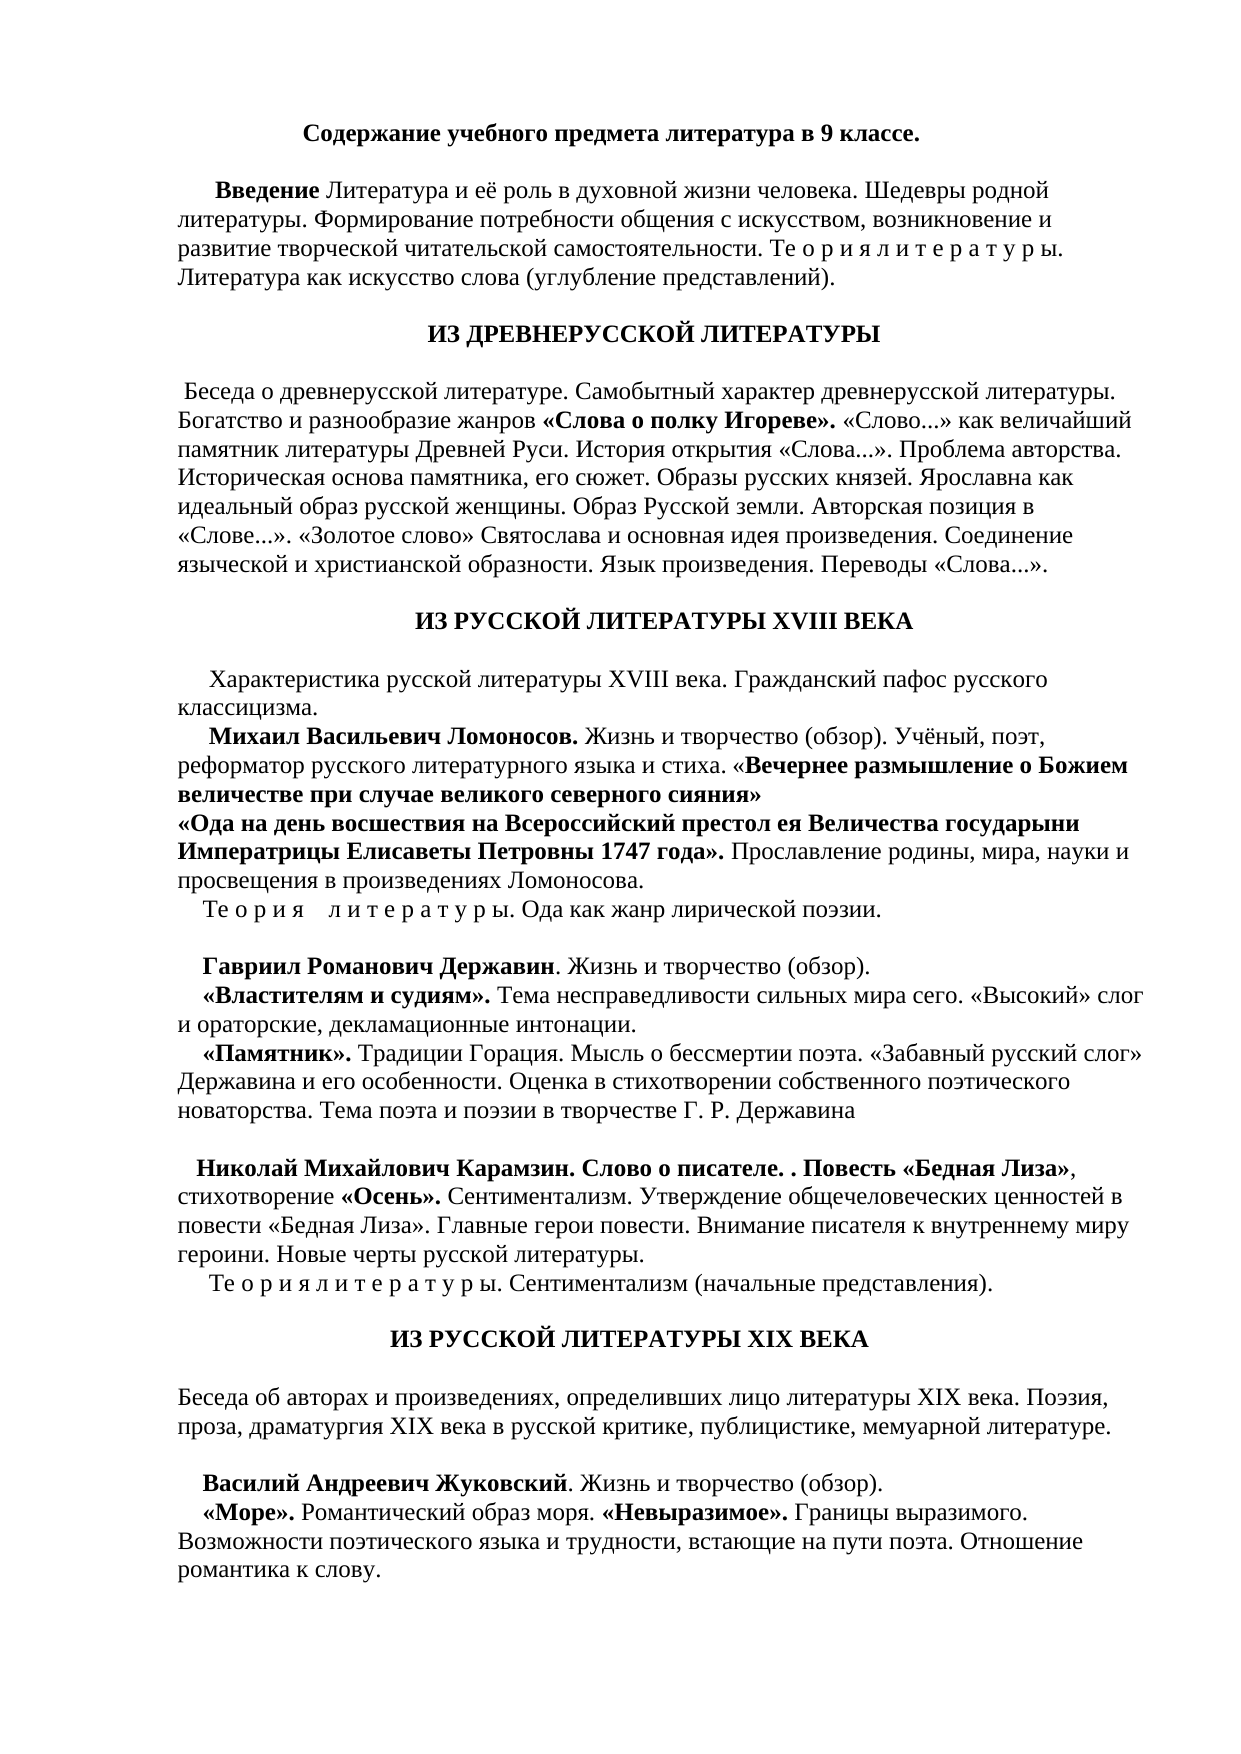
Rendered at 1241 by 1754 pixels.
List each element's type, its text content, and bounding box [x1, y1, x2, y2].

text Содержание учебного предмета литература в 9 классе. [177, 118, 1152, 147]
text Беседа о древнерусской литературе. Самобытный характер древнерусской литературы. Богатство и разнообразие жанров «Слова о полку Игореве». «Слово...» как величайший памятник литературы Древней Руси. История открытия «Слова...». Проблема авторства. Историческая основа памятника, его сюжет. Образы русских князей. Ярославна как идеальный образ русской женщины. Образ Русской земли. Авторская позиция в «Слове...». «Золотое слово» Святослава и основная идея произведения. Соединение языческой и христианской образности. Язык произведения. Переводы «Слова...». [177, 376, 1152, 577]
text Те о р и я л и т е р а т у р ы. Сентиментализм (начальные представления). [177, 1268, 1152, 1296]
text ИЗ РУССКОЙ ЛИТЕРАТУРЫ XIX ВЕКА [177, 1324, 1152, 1353]
text «Памятник». Традиции Горация. Мысль о бессмертии поэта. «Забавный русский слог» Державина и его особенности. Оценка в стихотворении собственного поэтического новаторства. Тема поэта и поэзии в творчестве Г. Р. Державина [177, 1038, 1152, 1124]
text ИЗ ДРЕВНЕРУССКОЙ ЛИТЕРАТУРЫ [177, 319, 1152, 348]
text «Ода на день восшествия на Всероссийский престол ея Величества государыни Императрицы Елисаветы Петровны 1747 года». Прославление родины, мира, науки и просвещения в произведениях Ломоносова. [177, 808, 1152, 894]
text Беседа об авторах и произведениях, определивших лицо литературы XIX века. Поэзия, проза, драматургия XIX века в русской критике, публицистике, мемуарной литературе. [177, 1382, 1152, 1439]
text Михаил Васильевич Ломоносов. Жизнь и творчество (обзор). Учёный, поэт, реформатор русского литературного языка и стиха. «Вечернее размышление о Божием величестве при случае великого северного сияния» [177, 721, 1152, 808]
text Характеристика русской литературы XVIII века. Гражданский пафос русского классицизма. [177, 664, 1152, 721]
text Введение Литература и её роль в духовной жизни человека. Шедевры родной литературы. Формирование потребности общения с искусством, возникновение и развитие творческой читательской самостоятельности. Те о р и я л и т е р а т у р ы. Литература как искусство слова (углубление представлений). [177, 176, 1152, 291]
text «Море». Романтический образ моря. «Невыразимое». Границы выразимого. Возможности поэтического языка и трудности, встающие на пути поэта. Отношение романтика к слову. [177, 1497, 1152, 1583]
text Николай Михайлович Карамзин. Слово о писателе. . Повесть «Бедная Лиза», стихотворение «Осень». Сентиментализм. Утверждение общечеловеческих ценностей в повести «Бедная Лиза». Главные герои повести. Внимание писателя к внутреннему миру героини. Новые черты русской литературы. [177, 1153, 1152, 1268]
text Гавриил Романович Державин. Жизнь и творчество (обзор). [177, 951, 1152, 980]
text ИЗ РУССКОЙ ЛИТЕРАТУРЫ XVIII ВЕКА [177, 606, 1152, 635]
text «Властителям и судиям». Тема несправедливости сильных мира сего. «Высокий» слог и ораторские, декламационные интонации. [177, 980, 1152, 1038]
text Те о р и я л и т е р а т у р ы. Ода как жанр лирической поэзии. [177, 894, 1152, 923]
text Василий Андреевич Жуковский. Жизнь и творчество (обзор). [177, 1468, 1152, 1497]
